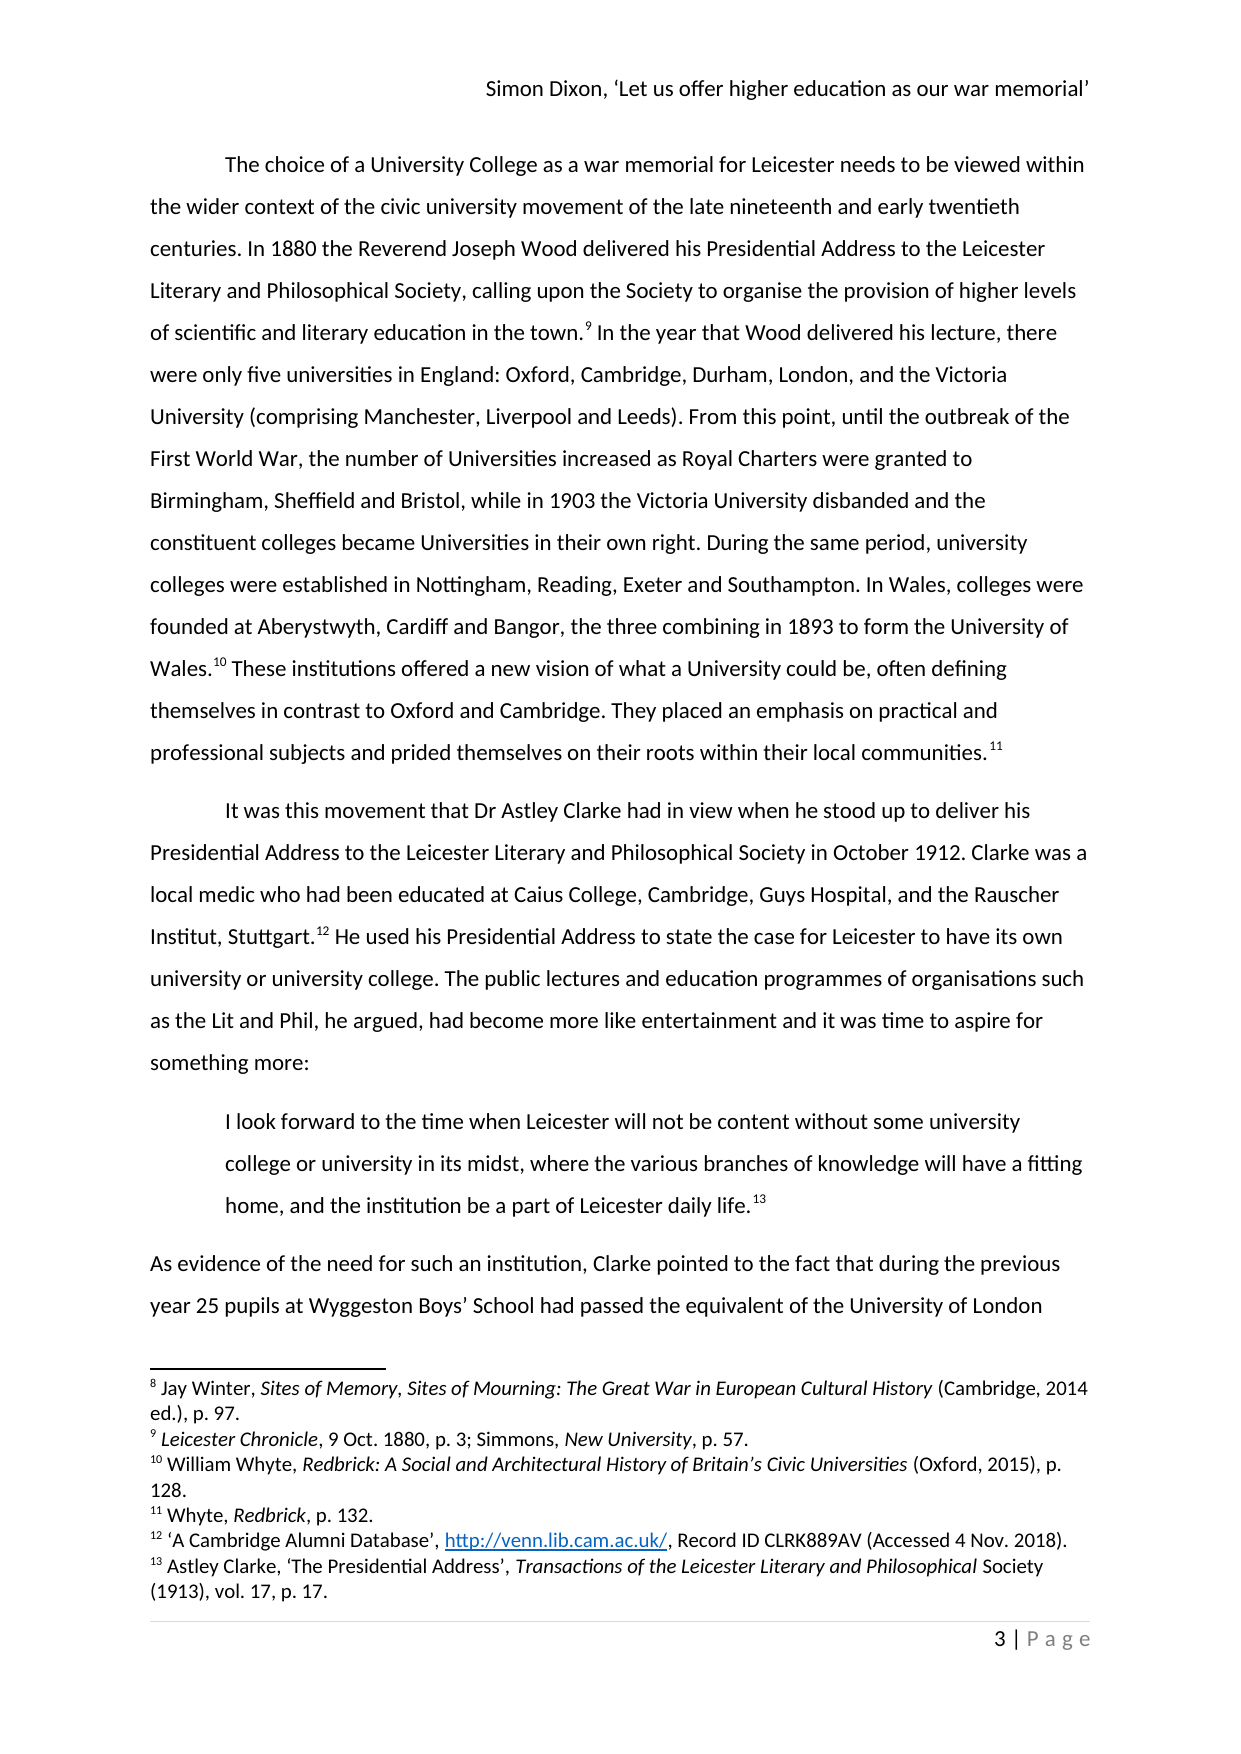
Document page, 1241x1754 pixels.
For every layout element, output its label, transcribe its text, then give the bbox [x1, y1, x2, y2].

text It was this movement that Dr Astley Clarke had in view when he stood up to deliver his Presidential Address to the Leicester Literary and Philosophical Society in October 1912. Clarke was a local medic who had been educated at Caius College, Cambridge, Guys Hospital, and the Rauscher Institut, Stuttgart. He used his Presidential Address to state the case for Leicester to have its own university or university college. The public lectures and education programmes of organisations such as the Lit and Phil, he argued, had become more like entertainment and it was time to aspire for something more: [150, 796, 1090, 1076]
text The choice of a University College as a war memorial for Leicester needs to be viewed within the wider context of the civic university movement of the late nineteenth and early twentieth centuries. In 1880 the Reverend Joseph Wood delivered his Presidential Address to the Leicester Literary and Philosophical Society, calling upon the Society to organise the provision of higher levels of scientific and literary education in the town. In the year that Wood delivered his lecture, there were only five universities in England: Oxford, Cambridge, Durham, London, and the Victoria University (comprising Manchester, Liverpool and Leeds). From this point, until the outbreak of the First World War, the number of Universities increased as Royal Charters were granted to Birmingham, Sheffield and Bristol, while in 1903 the Victoria University disbanded and the constituent colleges became Universities in their own right. During the same period, university colleges were established in Nottingham, Reading, Exeter and Southampton. In Wales, colleges were founded at Aberystwyth, Cardiff and Bangor, the three combining in 1893 to form the University of Wales. These institutions offered a new vision of what a University could be, often defining themselves in contrast to Oxford and Cambridge. They placed an emphasis on practical and professional subjects and prided themselves on their roots within their local communities. [150, 150, 1090, 766]
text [150, 1249, 1090, 1319]
text I look forward to the time when Leicester will not be content without some university college or university in its midst, where the various branches of knowledge will have a fitting home, and the institution be a part of Leicester daily life. [225, 1107, 1090, 1219]
